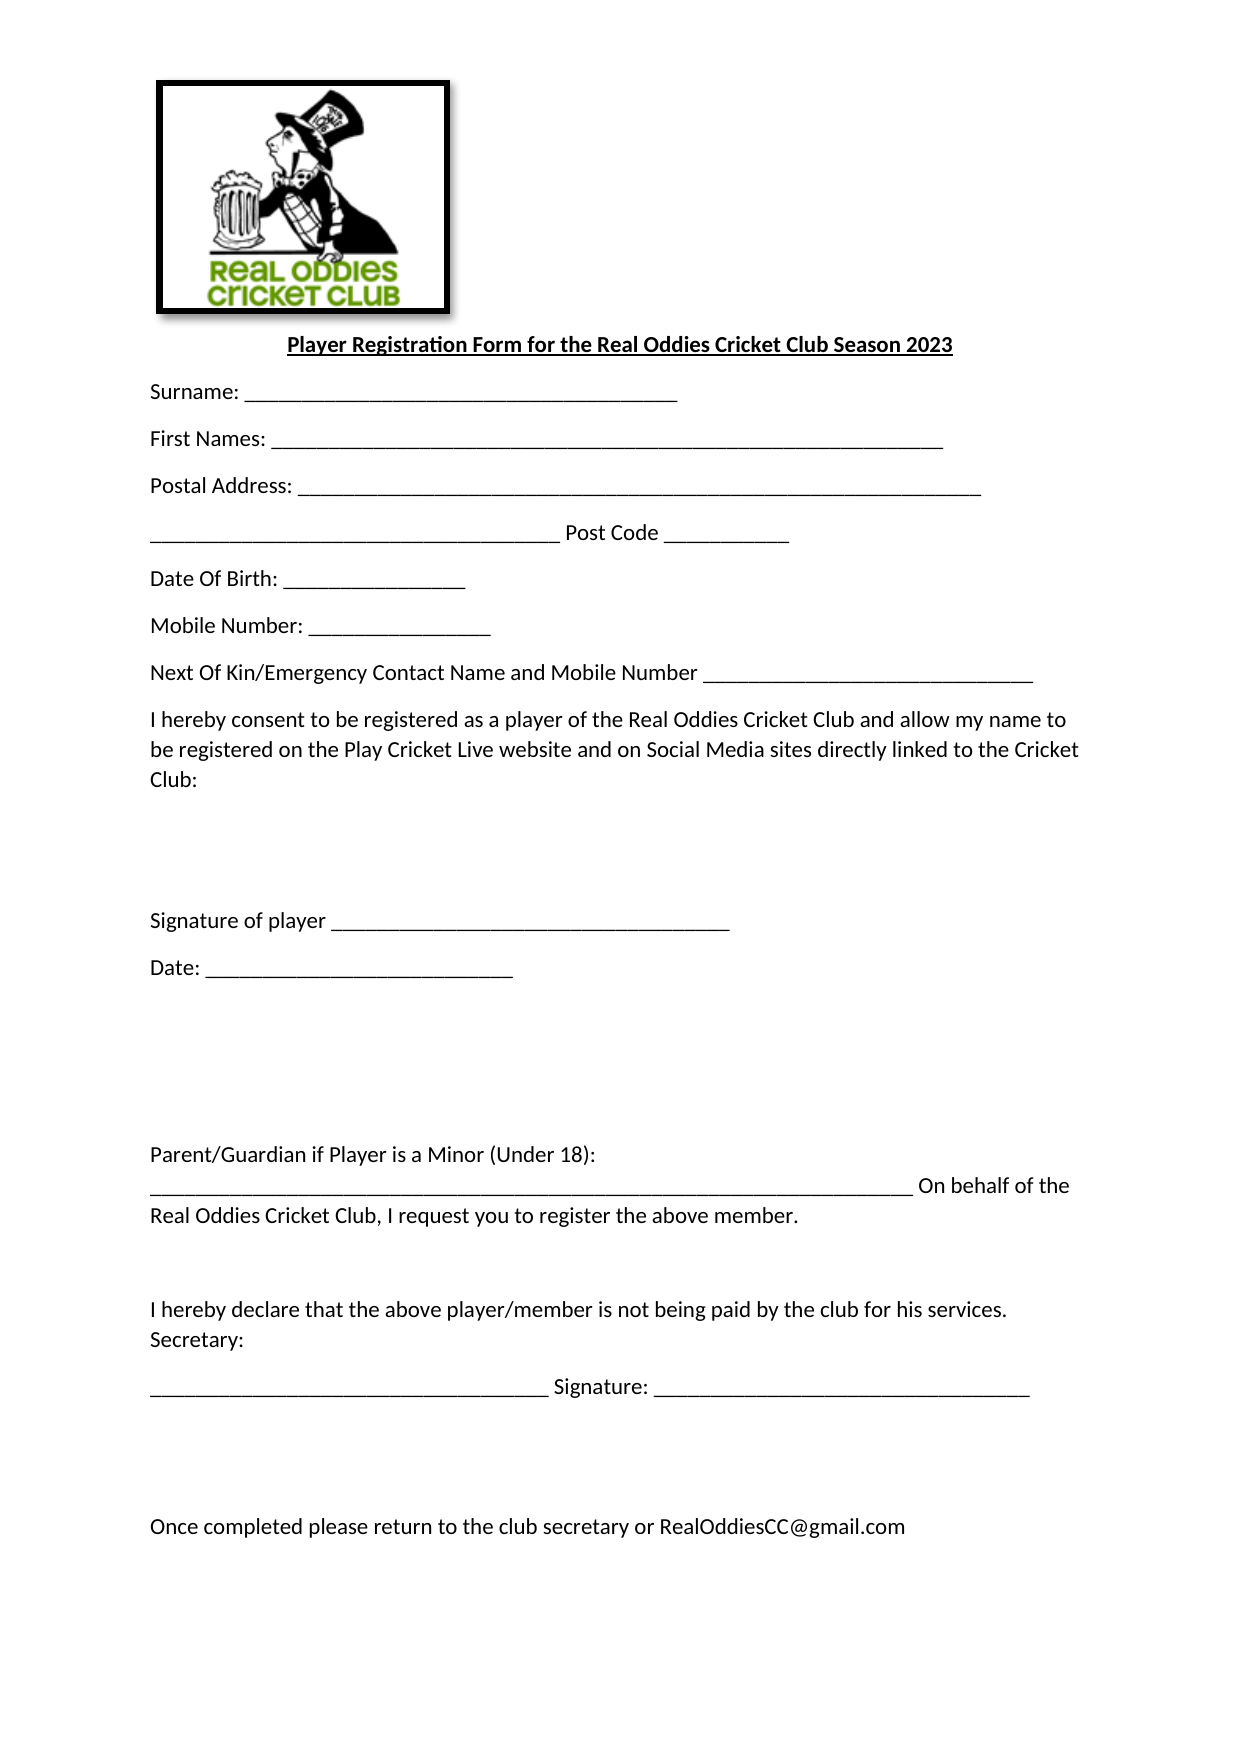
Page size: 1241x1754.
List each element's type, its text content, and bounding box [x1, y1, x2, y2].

text Player Registration Form for the Real Oddies Cricket Club Season 2023 [150, 330, 1090, 358]
text ___________________________________ Signature: _________________________________ [150, 1372, 1090, 1400]
text Postal Address: ____________________________________________________________ [150, 471, 1090, 499]
text I hereby consent to be registered as a player of the Real Oddies Cricket Club and allow my name to be registered on the Play Cricket Live website and on Social Media sites directly linked to the Cricket Club: [150, 705, 1090, 793]
text Date: ___________________________ [150, 953, 1090, 981]
text ____________________________________ Post Code ___________ [150, 518, 1090, 546]
text Signature of player ___________________________________ [150, 906, 1090, 934]
text Mobile Number: ________________ [150, 611, 1090, 639]
text Parent/Guardian if Player is a Minor (Under 18): ___________________________________________________________________ On behalf of the Real Oddies Cricket Club, I request you to register the above member. [150, 1141, 1090, 1229]
text Once completed please return to the club secretary or RealOddiesCC@gmail.com [150, 1512, 1090, 1540]
text Next Of Kin/Emergency Contact Name and Mobile Number _____________________________ [150, 658, 1090, 686]
text Surname: ______________________________________ [150, 377, 1090, 405]
text Date Of Birth: ________________ [150, 564, 1090, 592]
picture [163, 86, 444, 308]
text First Names: ___________________________________________________________ [150, 424, 1090, 452]
text I hereby declare that the above player/member is not being paid by the club for his services. Secretary: [150, 1295, 1090, 1353]
